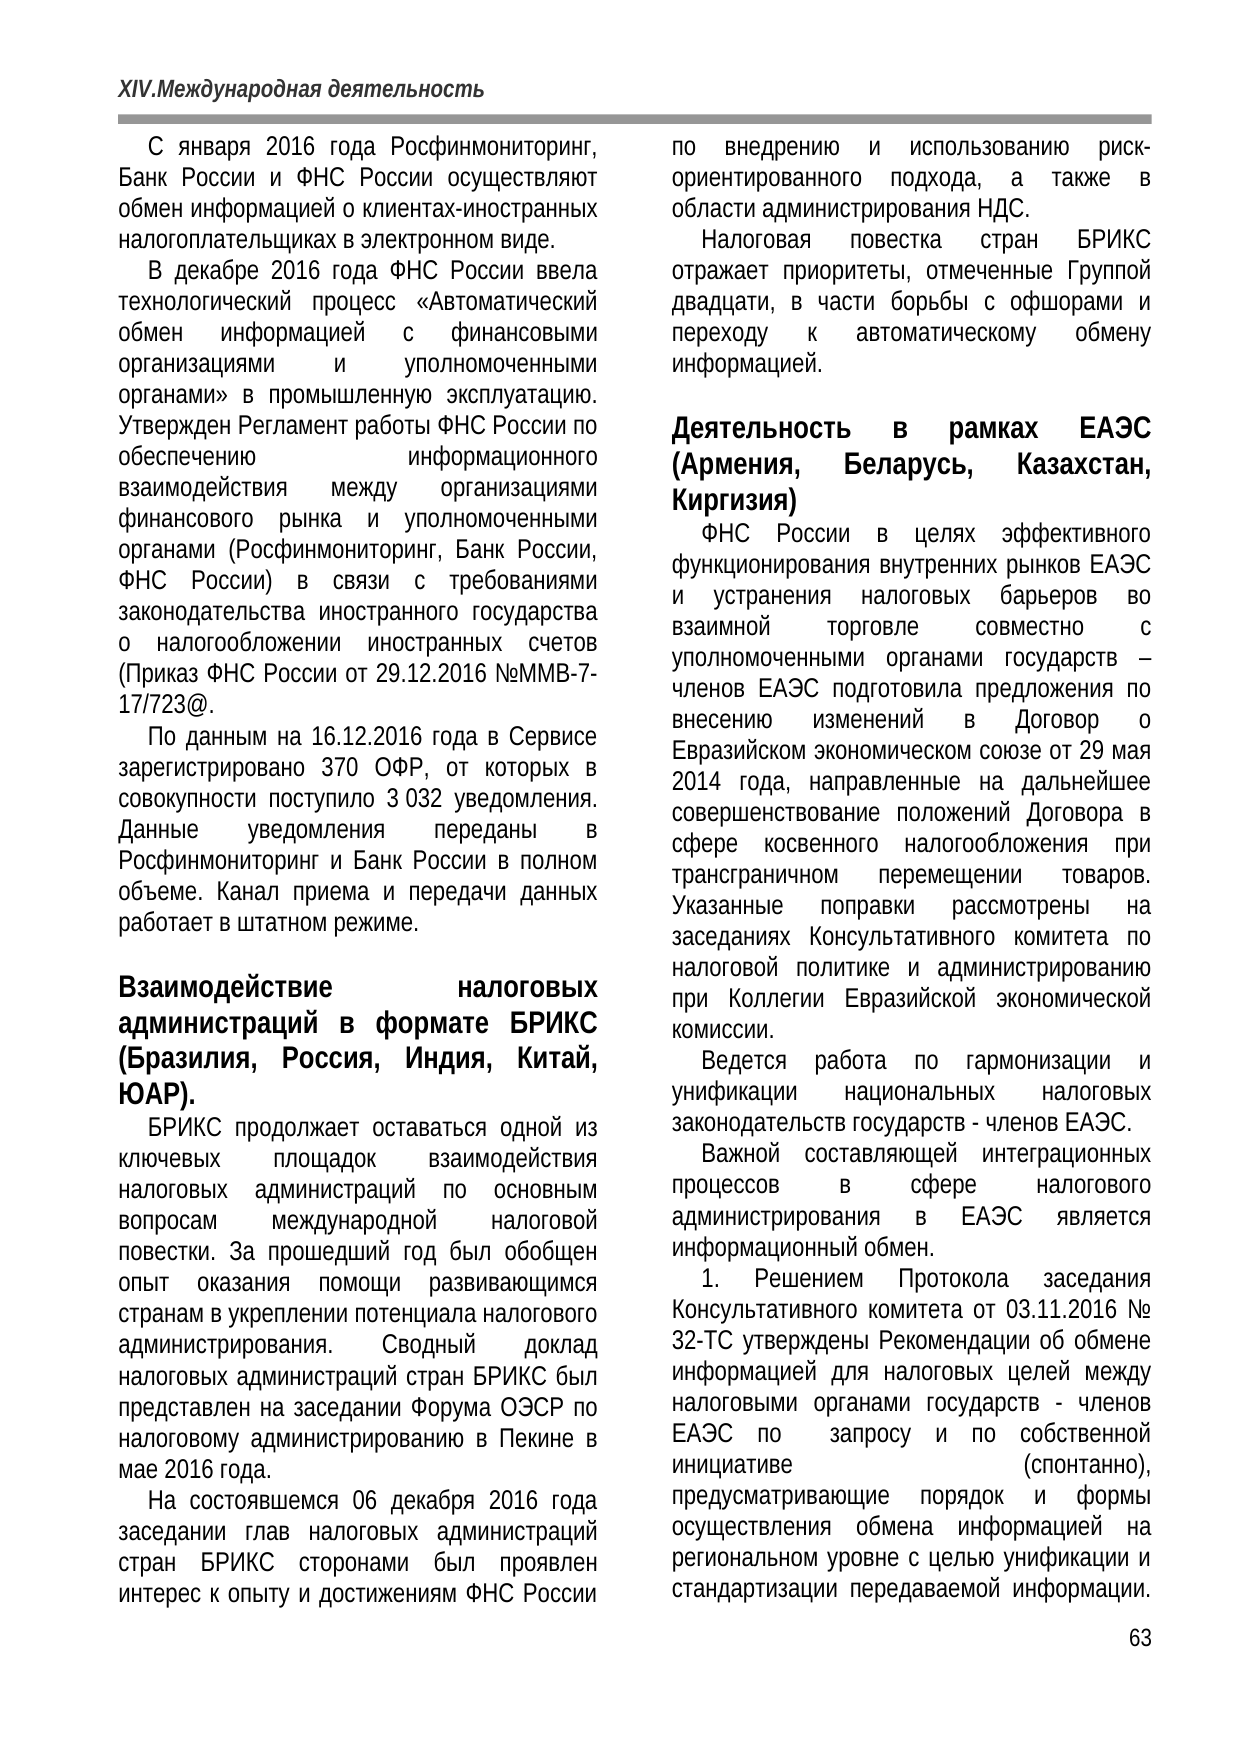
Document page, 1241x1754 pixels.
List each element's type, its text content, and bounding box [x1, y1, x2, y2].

text БРИКС продолжает оставаться одной из ключевых площадок взаимодействия налоговых администраций по основным вопросам международной налоговой повестки. За прошедший год был обобщен опыт оказания помощи развивающимся странам в укреплении потенциала налогового администрирования. Сводный доклад налоговых администраций стран БРИКС был представлен на заседании Форума ОЭСР по налоговому администрированию в Пекине в мае 2016 года. [118, 1111, 598, 1484]
text На состоявшемся 06 декабря 2016 года заседании глав налоговых администраций стран БРИКС сторонами был проявлен интерес к опыту и достижениям ФНС России по внедрению и использованию риск-ориентированного подхода, а также в области администрирования НДС. [672, 130, 1152, 223]
text Важной составляющей интеграционных процессов в сфере налогового администрирования в ЕАЭС является информационный обмен. [672, 1138, 1152, 1262]
text Взаимодействие налоговых администраций в формате БРИКС (Бразилия, Россия, Индия, Китай, ЮАР). [118, 968, 598, 1111]
text Налоговая повестка стран БРИКС отражает приоритеты, отмеченные Группой двадцати, в части борьбы с офшорами и переходу к автоматическому обмену информацией. [672, 223, 1152, 378]
text С января 2016 года Росфинмониторинг, Банк России и ФНС России осуществляют обмен информацией о клиентах-иностранных налогоплательщиках в электронном виде. [118, 130, 598, 254]
text ФНС России в целях эффективного функционирования внутренних рынков ЕАЭС и устранения налоговых барьеров во взаимной торговле совместно с уполномоченными органами государств – членов ЕАЭС подготовила предложения по внесению изменений в Договор о Евразийском экономическом союзе от 29 мая 2014 года, направленные на дальнейшее совершенствование положений Договора в сфере косвенного налогообложения при трансграничном перемещении товаров. Указанные поправки рассмотрены на заседаниях Консультативного комитета по налоговой политике и администрированию при Коллегии Евразийской экономической комиссии. [672, 517, 1152, 1044]
text Ведется работа по гармонизации и унификации национальных налоговых законодательств государств - членов ЕАЭС. [672, 1044, 1152, 1138]
text В декабре 2016 года ФНС России ввела технологический процесс «Автоматический обмен информацией с финансовыми организациями и уполномоченными органами» в промышленную эксплуатацию. Утвержден Регламент работы ФНС России по обеспечению информационного взаимодействия между организациями финансового рынка и уполномоченными органами (Росфинмониторинг, Банк России, ФНС России) в связи с требованиями законодательства иностранного государства о налогообложении иностранных счетов (Приказ ФНС России от 29.12.2016 №ММВ-7-17/723@. [118, 254, 598, 720]
text На состоявшемся 06 декабря 2016 года заседании глав налоговых администраций стран БРИКС сторонами был проявлен интерес к опыту и достижениям ФНС России по внедрению и использованию риск-ориентированного подхода, а также в области администрирования НДС. [118, 1484, 598, 1608]
text По данным на 16.12.2016 года в Сервисе зарегистрировано 370 ОФР, от которых в совокупности поступило 3 032 уведомления. Данные уведомления переданы в Росфинмониторинг и Банк России в полном объеме. Канал приема и передачи данных работает в штатном режиме. [118, 720, 598, 937]
text Деятельность в рамках ЕАЭС (Армения, Беларусь, Казахстан, Киргизия) [672, 409, 1152, 517]
